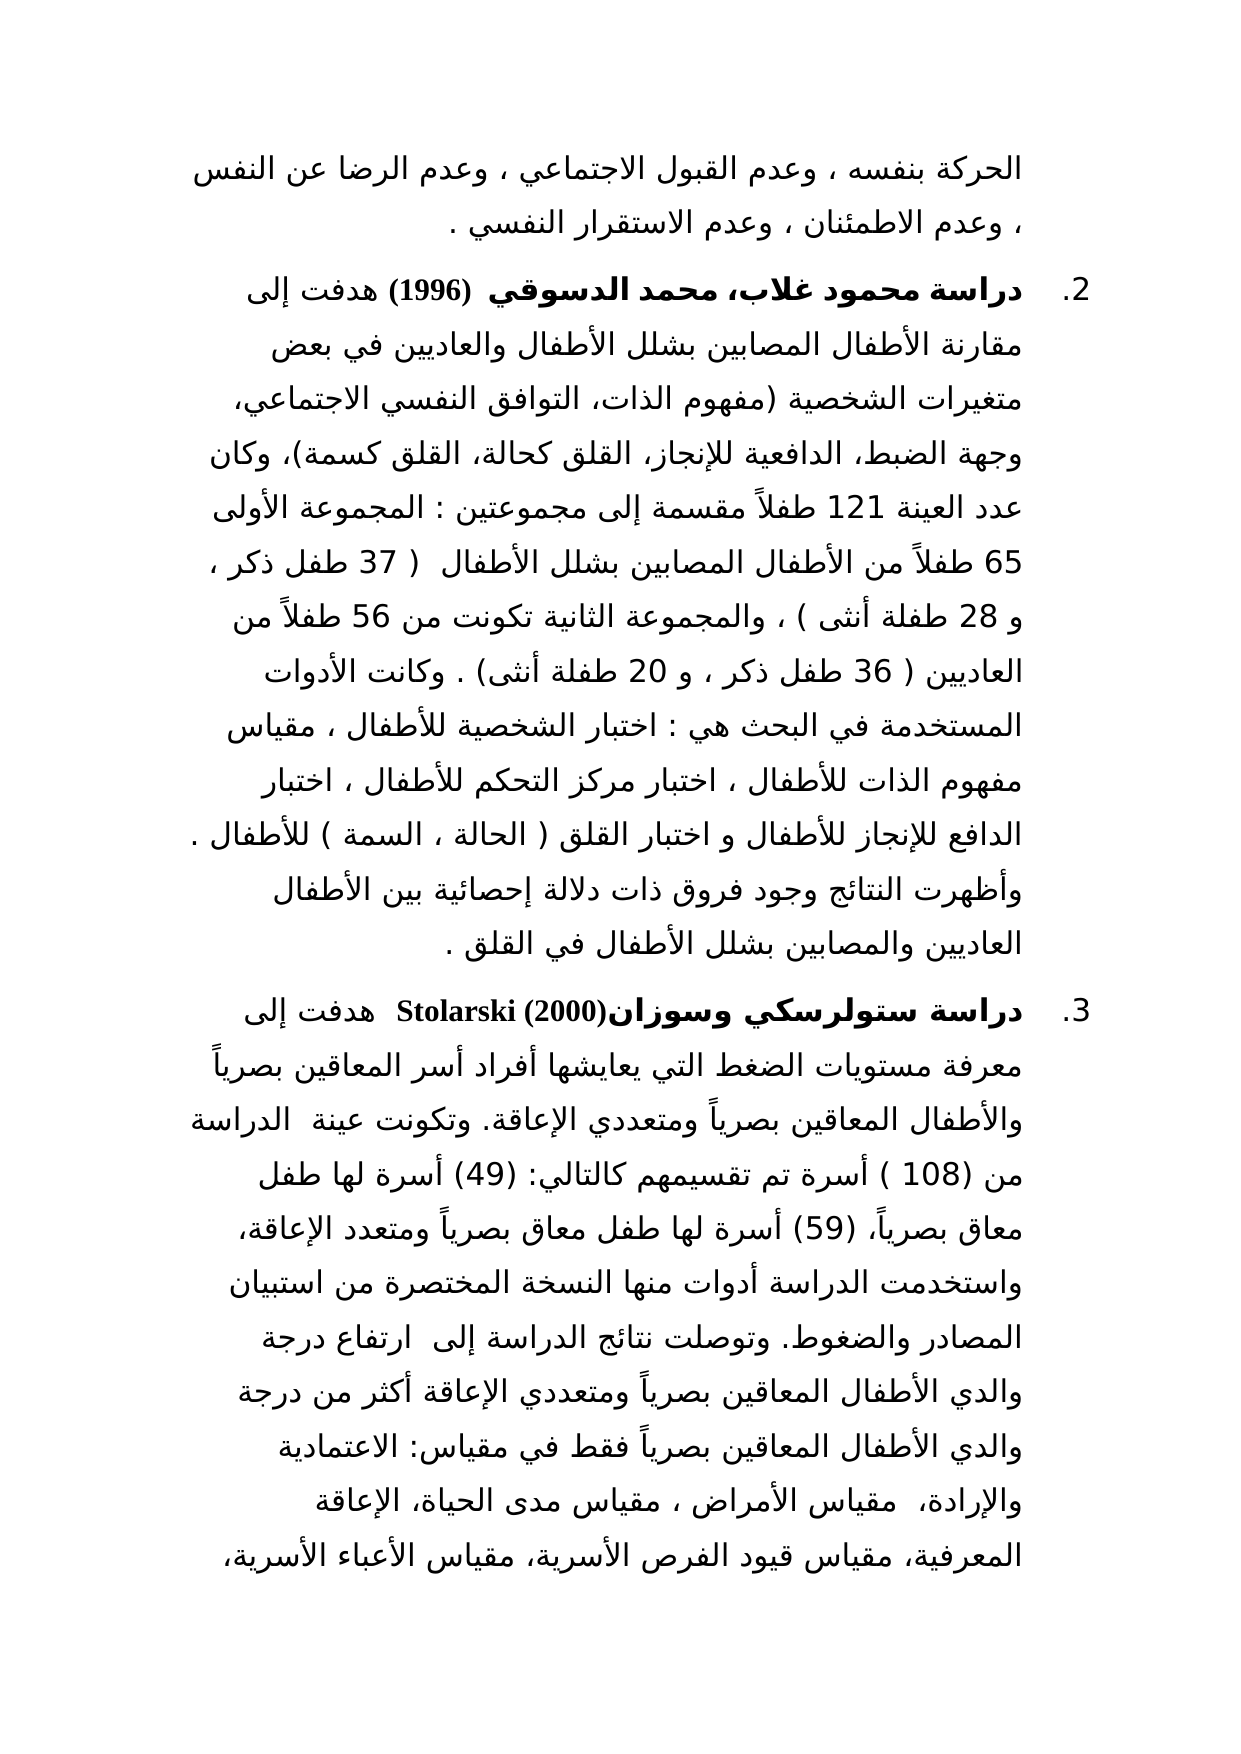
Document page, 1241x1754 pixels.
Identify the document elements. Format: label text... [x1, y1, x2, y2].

list دراسة محمود غلاب، محمد الدسوقي (1996) هدفت إلى مقارنة الأطفال المصابين بشلل الأطفال والعاديين في بعض متغيرات الشخصية (مفهوم الذات، التوافق النفسي الاجتماعي، وجهة الضبط، الدافعية للإنجاز، القلق كحالة، القلق كسمة)، وكان عدد العينة 121 طفلاً مقسمة إلى مجموعتين : المجموعة الأولى 65 طفلاً من الأطفال المصابين بشلل الأطفال ( 37 طفل ذكر ، و 28 طفلة أنثى ) ، والمجموعة الثانية تكونت من 56 طفلاً من العاديين ( 36 طفل ذكر ، و 20 طفلة أنثى) . وكانت الأدوات المستخدمة في البحث هي : اختبار الشخصية للأطفال ، مقياس مفهوم الذات للأطفال ، اختبار مركز التحكم للأطفال ، اختبار الدافع للإنجاز للأطفال و اختبار القلق ( الحالة ، السمة ) للأطفال . وأظهرت النتائج وجود فروق ذات دلالة إحصائية بين الأطفال العاديين والمصابين بشلل الأطفال في القلق . [187, 271, 1061, 962]
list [187, 992, 1061, 1573]
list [187, 150, 1061, 241]
